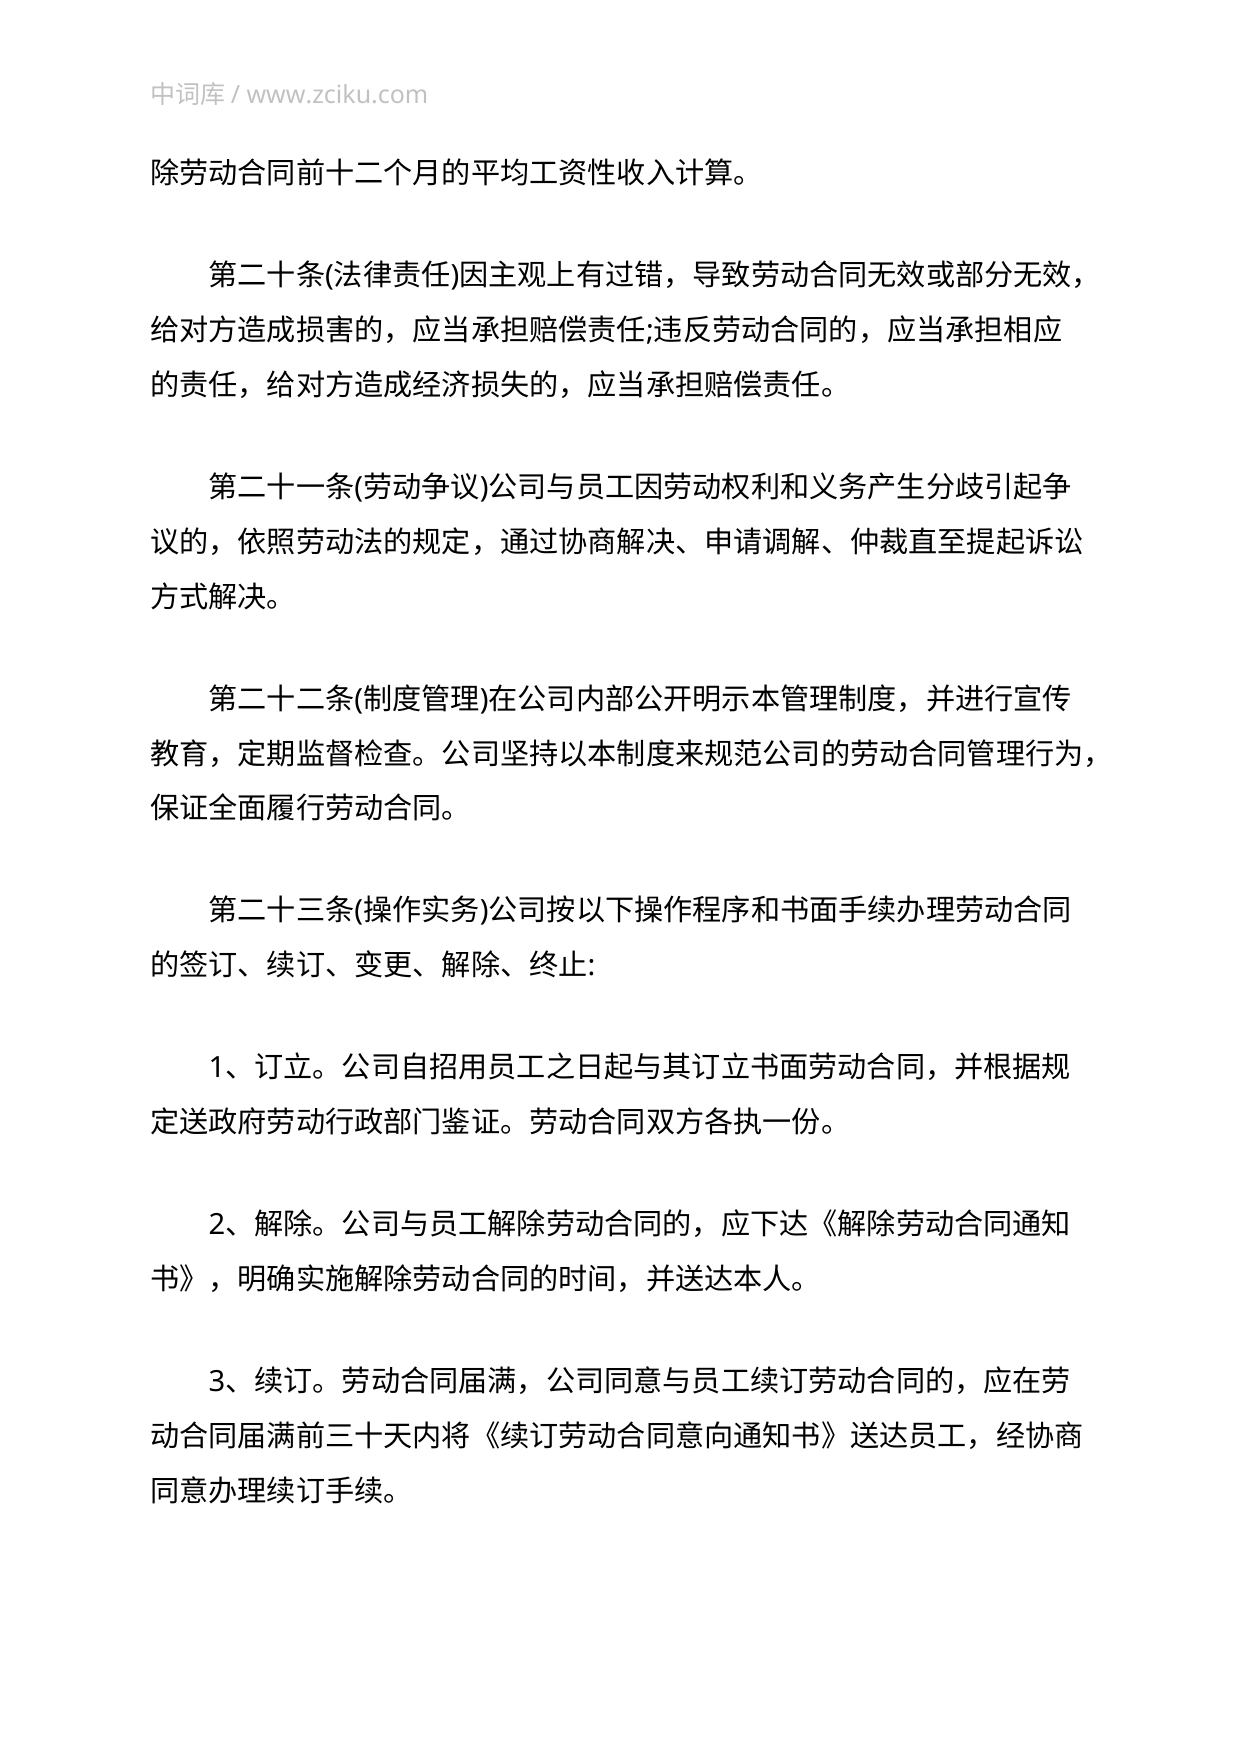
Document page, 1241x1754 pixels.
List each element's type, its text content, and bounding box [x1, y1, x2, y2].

text 3、续订。劳动合同届满，公司同意与员工续订劳动合同的，应在劳动合同届满前三十天内将《续订劳动合同意向通知书》送达员工，经协商同意办理续订手续。 [150, 1357, 1090, 1509]
text 第二十条(法律责任)因主观上有过错，导致劳动合同无效或部分无效，给对方造成损害的，应当承担赔偿责任;违反劳动合同的，应当承担相应的责任，给对方造成经济损失的，应当承担赔偿责任。 [150, 252, 1090, 404]
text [150, 150, 1090, 192]
text 2、解除。公司与员工解除劳动合同的，应下达《解除劳动合同通知书》，明确实施解除劳动合同的时间，并送达本人。 [150, 1201, 1090, 1298]
text 第二十三条(操作实务)公司按以下操作程序和书面手续办理劳动合同的签订、续订、变更、解除、终止: [150, 887, 1090, 984]
text 1、订立。公司自招用员工之日起与其订立书面劳动合同，并根据规定送政府劳动行政部门鉴证。劳动合同双方各执一份。 [150, 1044, 1090, 1141]
text 第二十一条(劳动争议)公司与员工因劳动权利和义务产生分歧引起争议的，依照劳动法的规定，通过协商解决、申请调解、仲裁直至提起诉讼方式解决。 [150, 463, 1090, 616]
text 第二十二条(制度管理)在公司内部公开明示本管理制度，并进行宣传教育，定期监督检查。公司坚持以本制度来规范公司的劳动合同管理行为，保证全面履行劳动合同。 [150, 675, 1090, 827]
